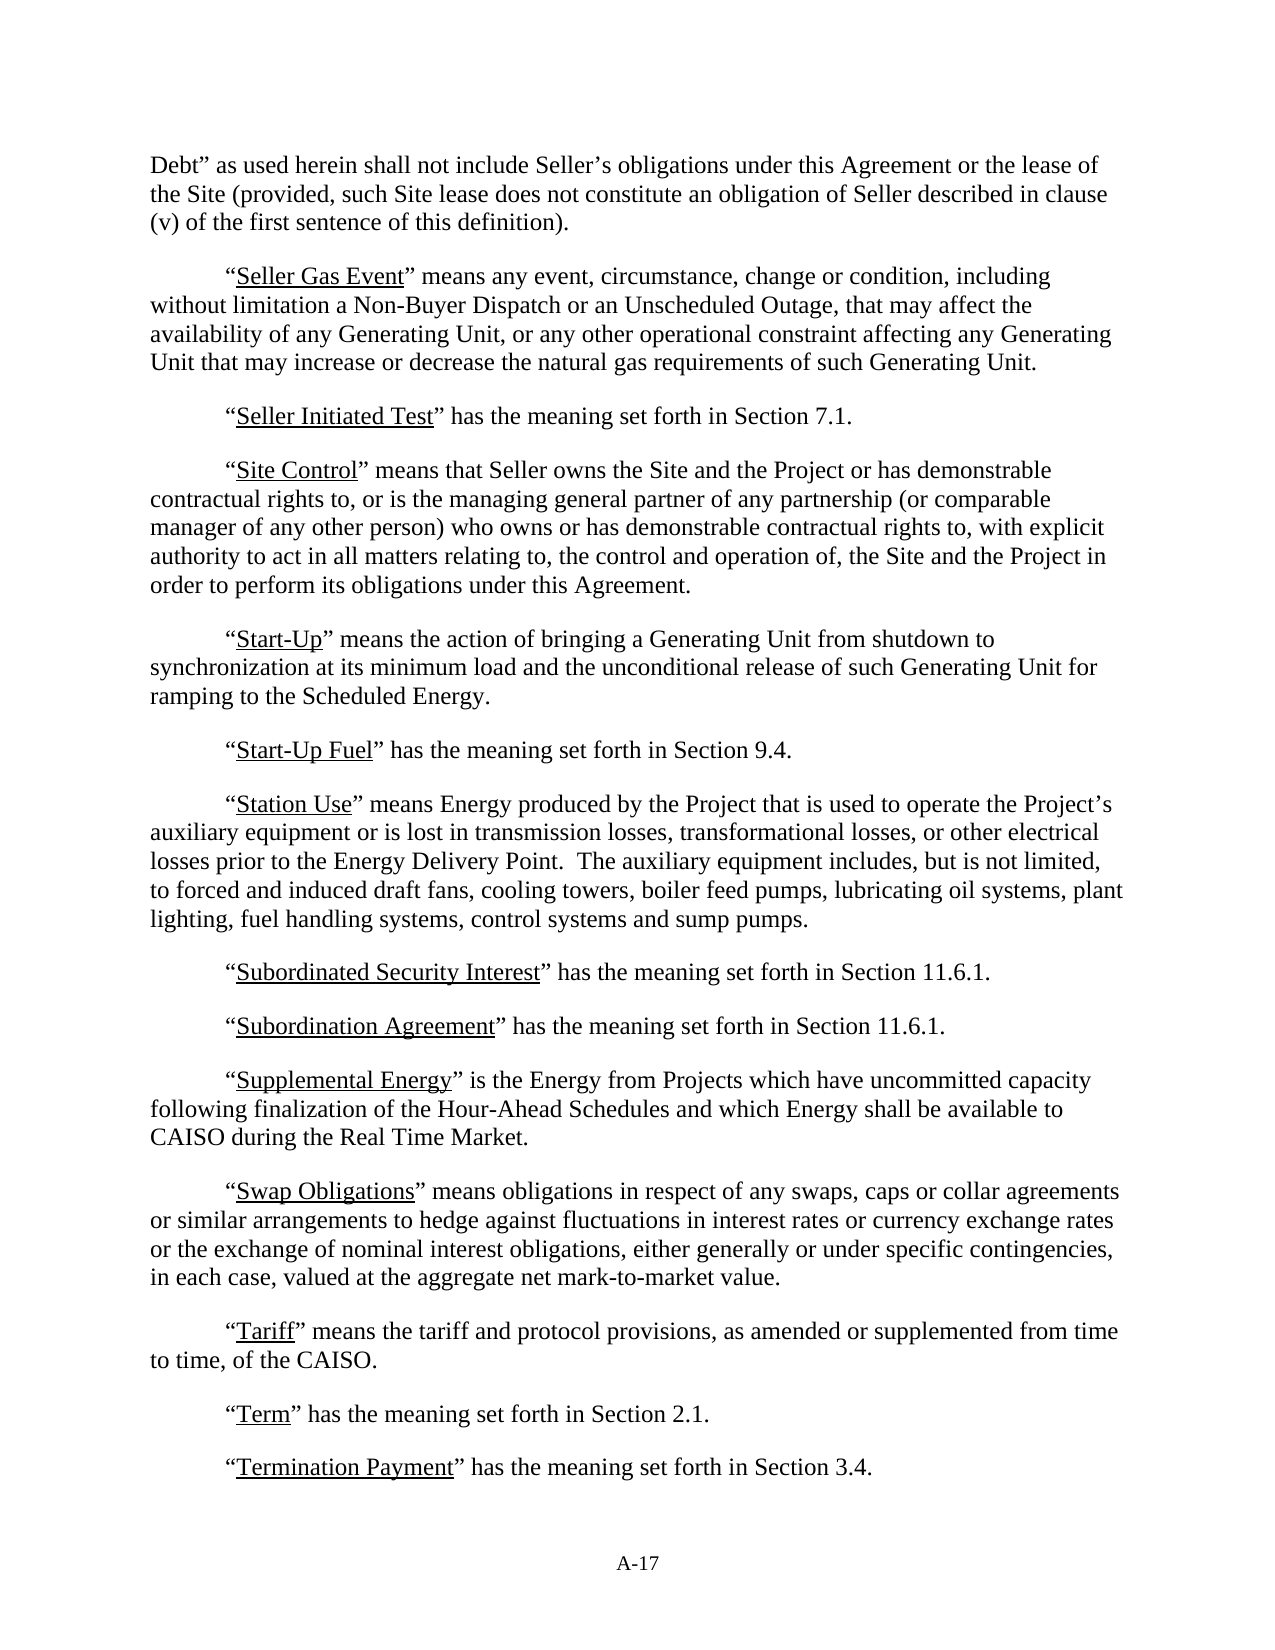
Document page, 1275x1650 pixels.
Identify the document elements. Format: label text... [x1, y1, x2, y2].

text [150, 150, 1125, 236]
text “Seller Gas Event” means any event, circumstance, change or condition, including without limitation a Non-Buyer Dispatch or an Unscheduled Outage, that may affect the availability of any Generating Unit, or any other operational constraint affecting any Generating Unit that may increase or decrease the natural gas requirements of such Generating Unit. [150, 261, 1125, 376]
text “Term” has the meaning set forth in Section 2.1. [150, 1399, 1125, 1427]
text “Subordinated Security Interest” has the meaning set forth in Section 11.6.1. [150, 957, 1125, 986]
text “Swap Obligations” means obligations in respect of any swaps, caps or collar agreements or similar arrangements to hedge against fluctuations in interest rates or currency exchange rates or the exchange of nominal interest obligations, either generally or under specific contingencies, in each case, valued at the aggregate net mark-to-market value. [150, 1176, 1125, 1291]
text “Station Use” means Energy produced by the Project that is used to operate the Project’s auxiliary equipment or is lost in transmission losses, transformational losses, or other electrical losses prior to the Energy Delivery Point. The auxiliary equipment includes, but is not limited, to forced and induced draft fans, cooling towers, boiler feed pumps, lubricating oil systems, plant lighting, fuel handling systems, control systems and sump pumps. [150, 789, 1125, 932]
text “Tariff” means the tariff and protocol provisions, as amended or supplemented from time to time, of the CAISO. [150, 1316, 1125, 1374]
text “Seller Initiated Test” has the meaning set forth in Section 7.1. [150, 401, 1125, 430]
text “Subordination Agreement” has the meaning set forth in Section 11.6.1. [150, 1011, 1125, 1040]
text “Start-Up Fuel” has the meaning set forth in Section 9.4. [150, 735, 1125, 764]
text “Supplemental Energy” is the Energy from Projects which have uncommitted capacity following finalization of the Hour-Ahead Schedules and which Energy shall be available to CAISO during the Real Time Market. [150, 1065, 1125, 1151]
text “Termination Payment” has the meaning set forth in Section 3.4. [150, 1452, 1125, 1481]
text “Site Control” means that Seller owns the Site and the Project or has demonstrable contractual rights to, or is the managing general partner of any partnership (or comparable manager of any other person) who owns or has demonstrable contractual rights to, with explicit authority to act in all matters relating to, the control and operation of, the Site and the Project in order to perform its obligations under this Agreement. [150, 455, 1125, 599]
text “Start-Up” means the action of bringing a Generating Unit from shutdown to synchronization at its minimum load and the unconditional release of such Generating Unit for ramping to the Scheduled Energy. [150, 624, 1125, 710]
